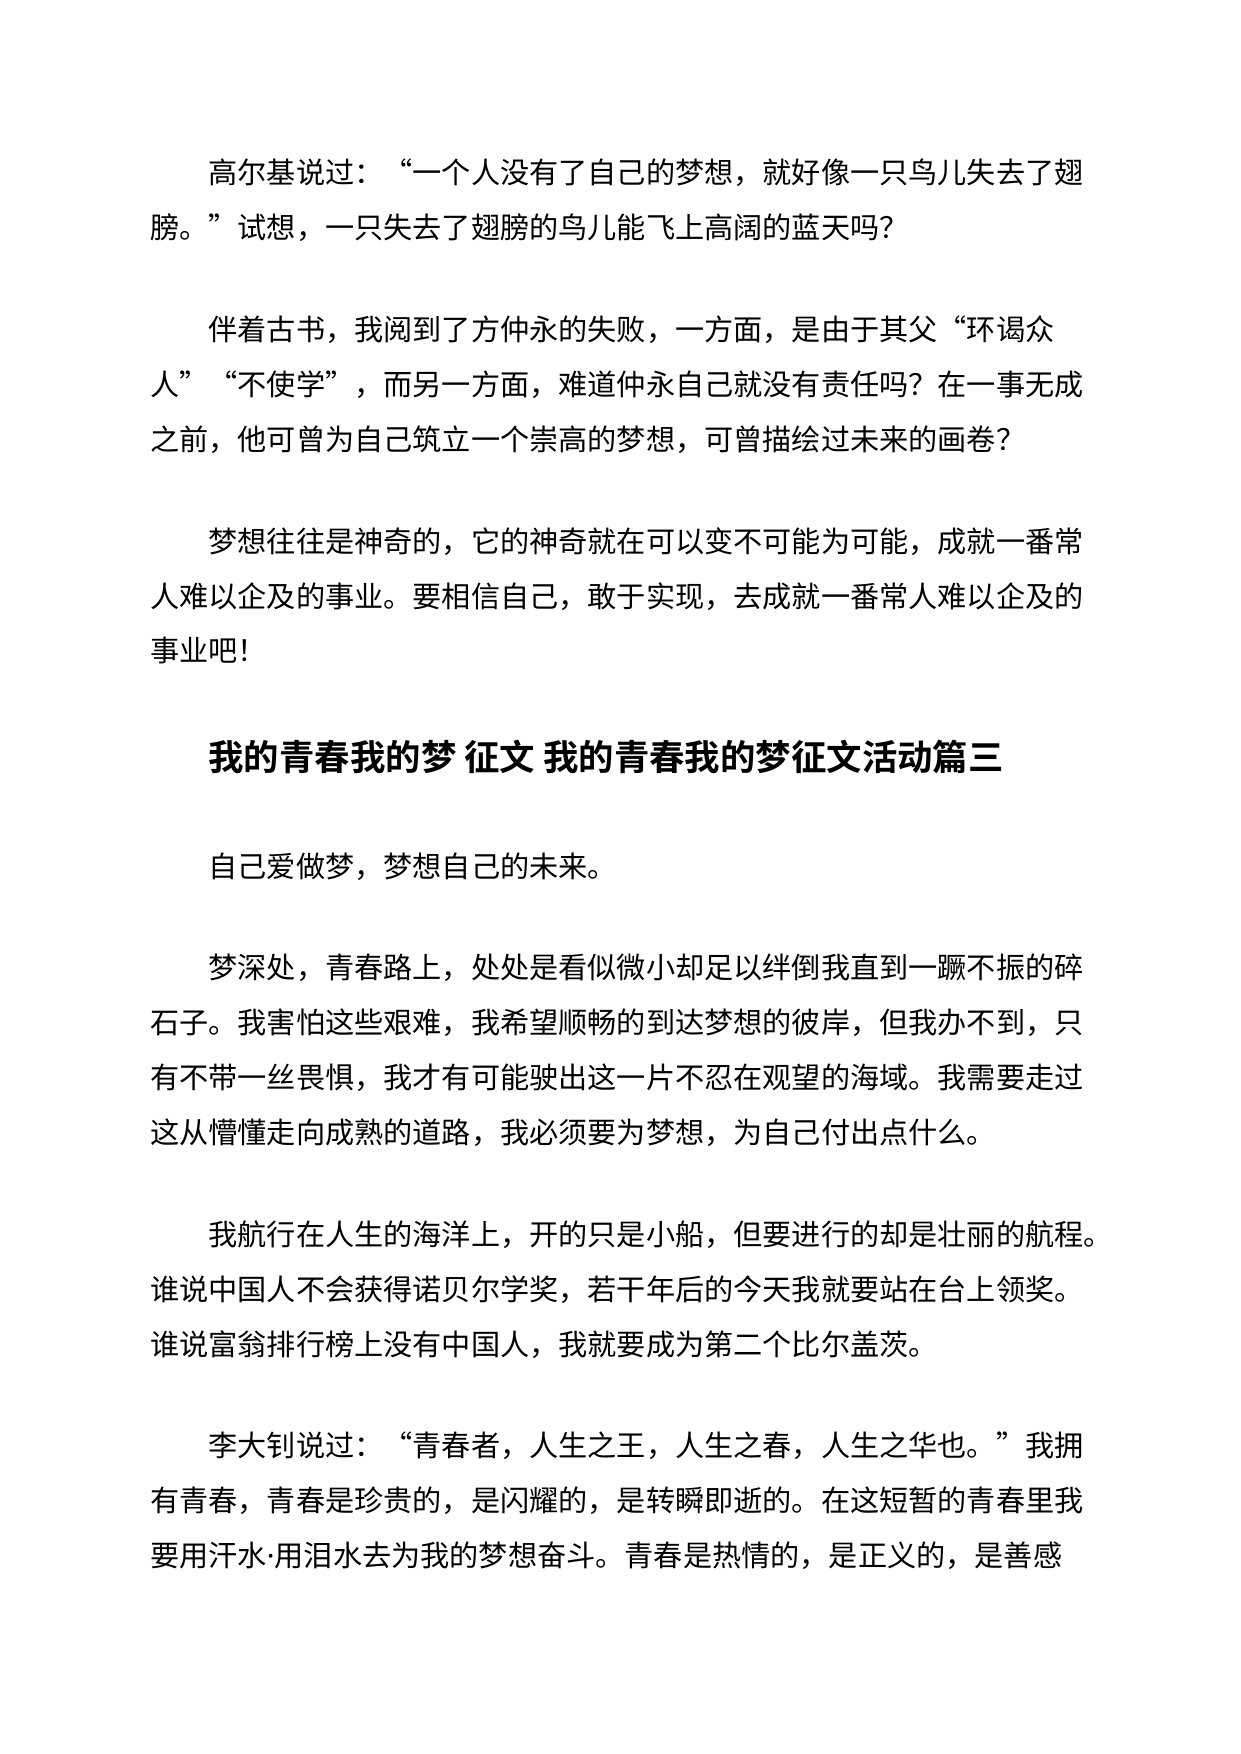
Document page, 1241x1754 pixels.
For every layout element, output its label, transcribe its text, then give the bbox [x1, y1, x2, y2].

text 自己爱做梦，梦想自己的未来。 [150, 843, 1090, 886]
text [150, 1423, 1090, 1575]
text 高尔基说过：“一个人没有了自己的梦想，就好像一只鸟儿失去了翅膀。”试想，一只失去了翅膀的鸟儿能飞上高阔的蓝天吗？ [150, 150, 1090, 247]
text 梦想往往是神奇的，它的神奇就在可以变不可能为可能，成就一番常人难以企及的事业。要相信自己，敢于实现，去成就一番常人难以企及的事业吧！ [150, 518, 1090, 670]
text 我的青春我的梦 征文 我的青春我的梦征文活动篇三 [150, 730, 1090, 781]
text 梦深处，青春路上，处处是看似微小却足以绊倒我直到一蹶不振的碎石子。我害怕这些艰难，我希望顺畅的到达梦想的彼岸，但我办不到，只有不带一丝畏惧，我才有可能驶出这一片不忍在观望的海域。我需要走过这从懵懂走向成熟的道路，我必须要为梦想，为自己付出点什么。 [150, 945, 1090, 1152]
text 我航行在人生的海洋上，开的只是小船，但要进行的却是壮丽的航程。谁说中国人不会获得诺贝尔学奖，若干年后的今天我就要站在台上领奖。谁说富翁排行榜上没有中国人，我就要成为第二个比尔盖茨。 [150, 1211, 1090, 1363]
text 伴着古书，我阅到了方仲永的失败，一方面，是由于其父“环谒众人”“不使学”，而另一方面，难道仲永自己就没有责任吗？在一事无成之前，他可曾为自己筑立一个崇高的梦想，可曾描绘过未来的画卷？ [150, 307, 1090, 459]
